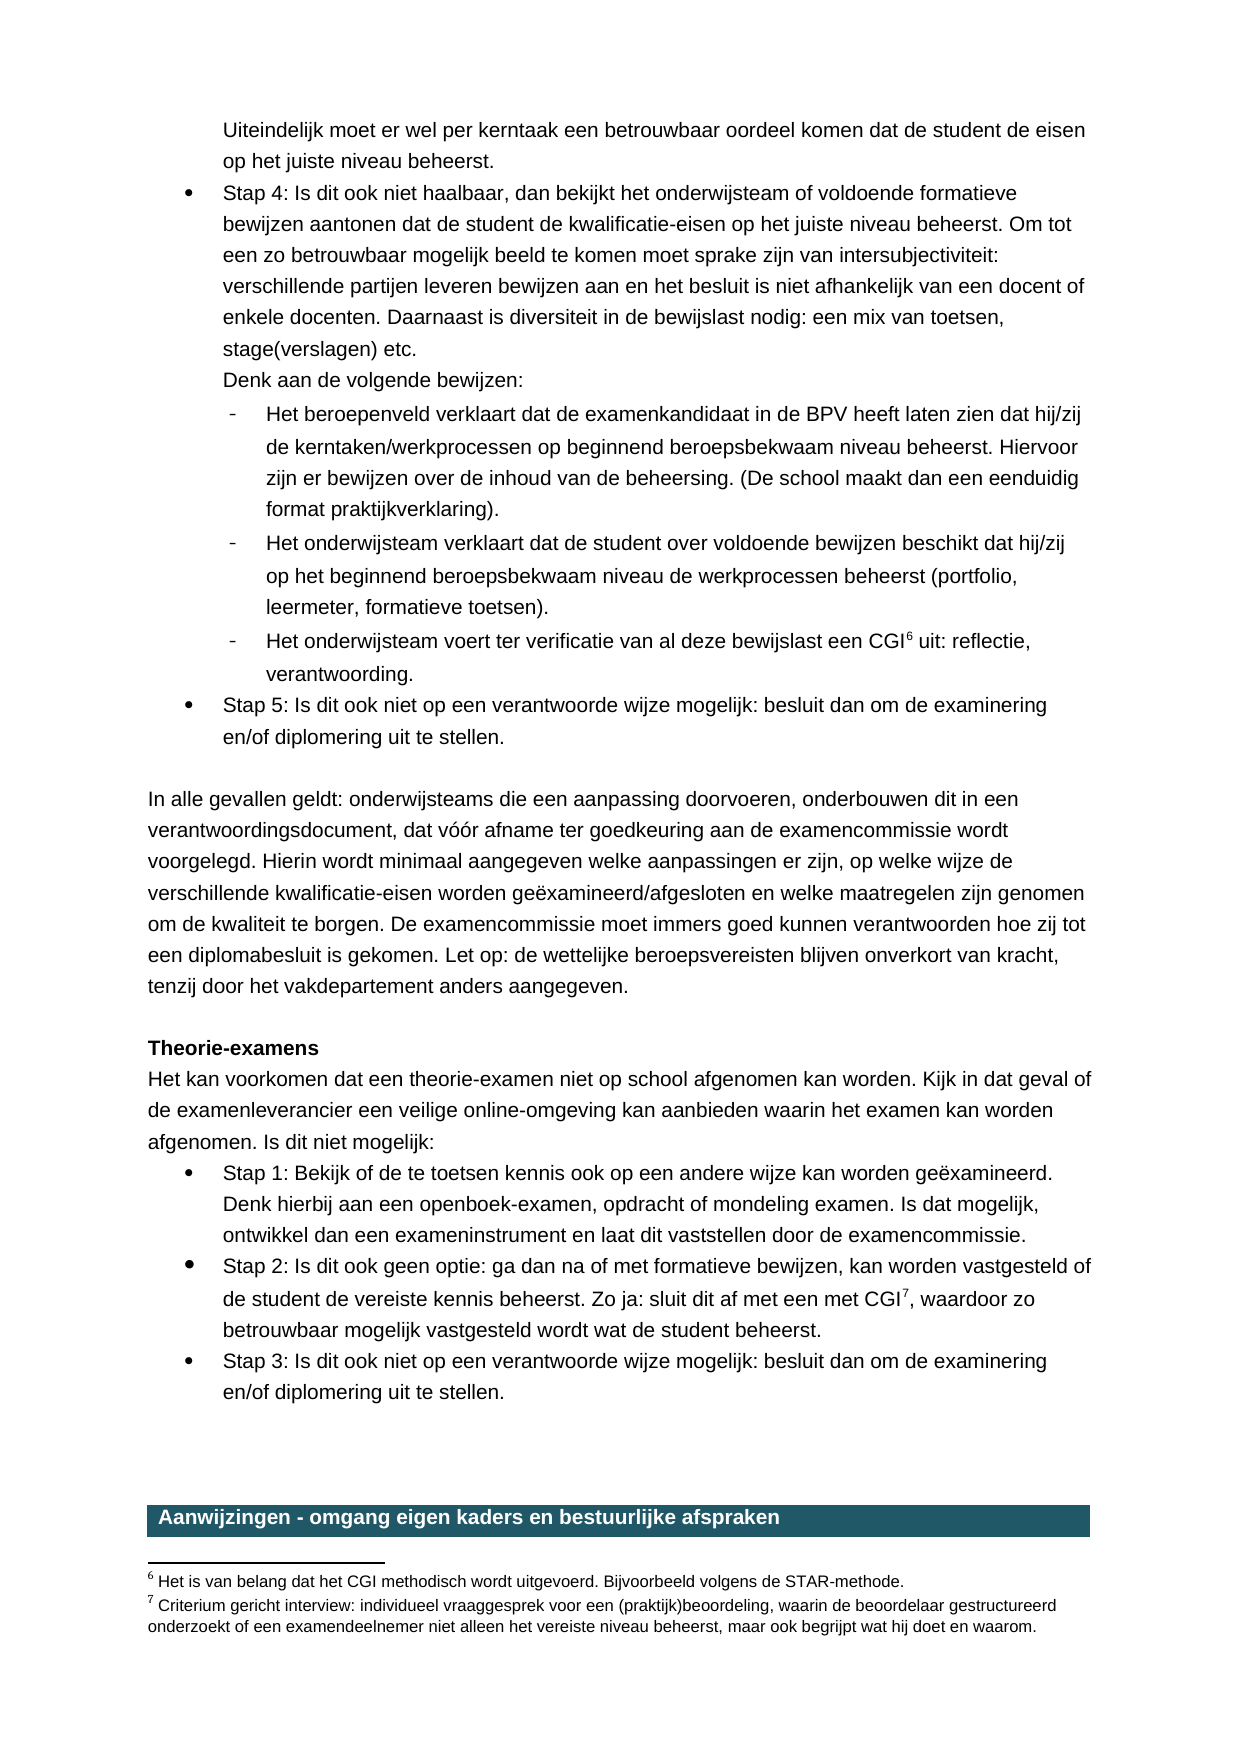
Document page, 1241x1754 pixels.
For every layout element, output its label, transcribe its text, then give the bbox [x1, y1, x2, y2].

list Stap 1: Bekijk of de te toetsen kennis ook op een andere wijze kan worden geëxamineerd. Denk hierbij aan een openboek-examen, opdracht of mondeling examen. Is dat mogelijk, ontwikkel dan een exameninstrument en laat dit vaststellen door de examencommissie. [185, 1161, 1093, 1247]
text Theorie-examens [148, 1036, 1093, 1060]
text In alle gevallen geldt: onderwijsteams die een aanpassing doorvoeren, onderbouwen dit in een verantwoordingsdocument, dat vóór afname ter goedkeuring aan de examencommissie wordt voorgelegd. Hierin wordt minimaal aangegeven welke aanpassingen er zijn, op welke wijze de verschillende kwalificatie-eisen worden geëxamineerd/afgesloten en welke maatregelen zijn genomen om de kwaliteit te borgen. De examencommissie moet immers goed kunnen verantwoorden hoe zij tot een diplomabesluit is gekomen. Let op: de wettelijke beroepsvereisten blijven onverkort van kracht, tenzij door het vakdepartement anders aangegeven. [148, 787, 1093, 998]
table_header Aanwijzingen - omgang eigen kaders en bestuurlijke afspraken [147, 1505, 1090, 1537]
list Denk aan de volgende bewijzen: [223, 367, 1093, 391]
list Stap 3: Is dit ook niet op een verantwoorde wijze mogelijk: besluit dan om de examinering en/of diplomering uit te stellen. [185, 1349, 1093, 1404]
list Stap 5: Is dit ook niet op een verantwoorde wijze mogelijk: besluit dan om de examinering en/of diplomering uit te stellen. [185, 693, 1093, 748]
list Stap 4: Is dit ook niet haalbaar, dan bekijkt het onderwijsteam of voldoende formatieve bewijzen aantonen dat de student de kwalificatie-eisen op het juiste niveau beheerst. Om tot een zo betrouwbaar mogelijk beeld te komen moet sprake zijn van intersubjectiviteit: verschillende partijen leveren bewijzen aan en het besluit is niet afhankelijk van een docent of enkele docenten. Daarnaast is diversiteit in de bewijslast nodig: een mix van toetsen, stage(verslagen) etc. [185, 181, 1093, 360]
list Het onderwijsteam voert ter verificatie van al deze bewijslast een CGI uit: reflectie, verantwoording. [228, 626, 1093, 686]
list Het onderwijsteam verklaart dat de student over voldoende bewijzen beschikt dat hij/zij op het beginnend beroepsbekwaam niveau de werkprocessen beheerst (portfolio, leermeter, formatieve toetsen). [228, 528, 1093, 619]
text Het kan voorkomen dat een theorie-examen niet op school afgenomen kan worden. Kijk in dat geval of de examenleverancier een veilige online-omgeving kan aanbieden waarin het examen kan worden afgenomen. Is dit niet mogelijk: [148, 1067, 1093, 1153]
list Stap 2: Is dit ook geen optie: ga dan na of met formatieve bewijzen, kan worden vastgesteld of de student de vereiste kennis beheerst. Zo ja: sluit dit af met een met CGI, waardoor zo betrouwbaar mogelijk vastgesteld wordt wat de student beheerst. [185, 1254, 1093, 1341]
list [185, 118, 1093, 173]
list Het beroepenveld verklaart dat de examenkandidaat in de BPV heeft laten zien dat hij/zij de kerntaken/werkprocessen op beginnend beroepsbekwaam niveau beheerst. Hiervoor zijn er bewijzen over de inhoud van de beheersing. (De school maakt dan een eenduidig format praktijkverklaring). [228, 399, 1093, 521]
